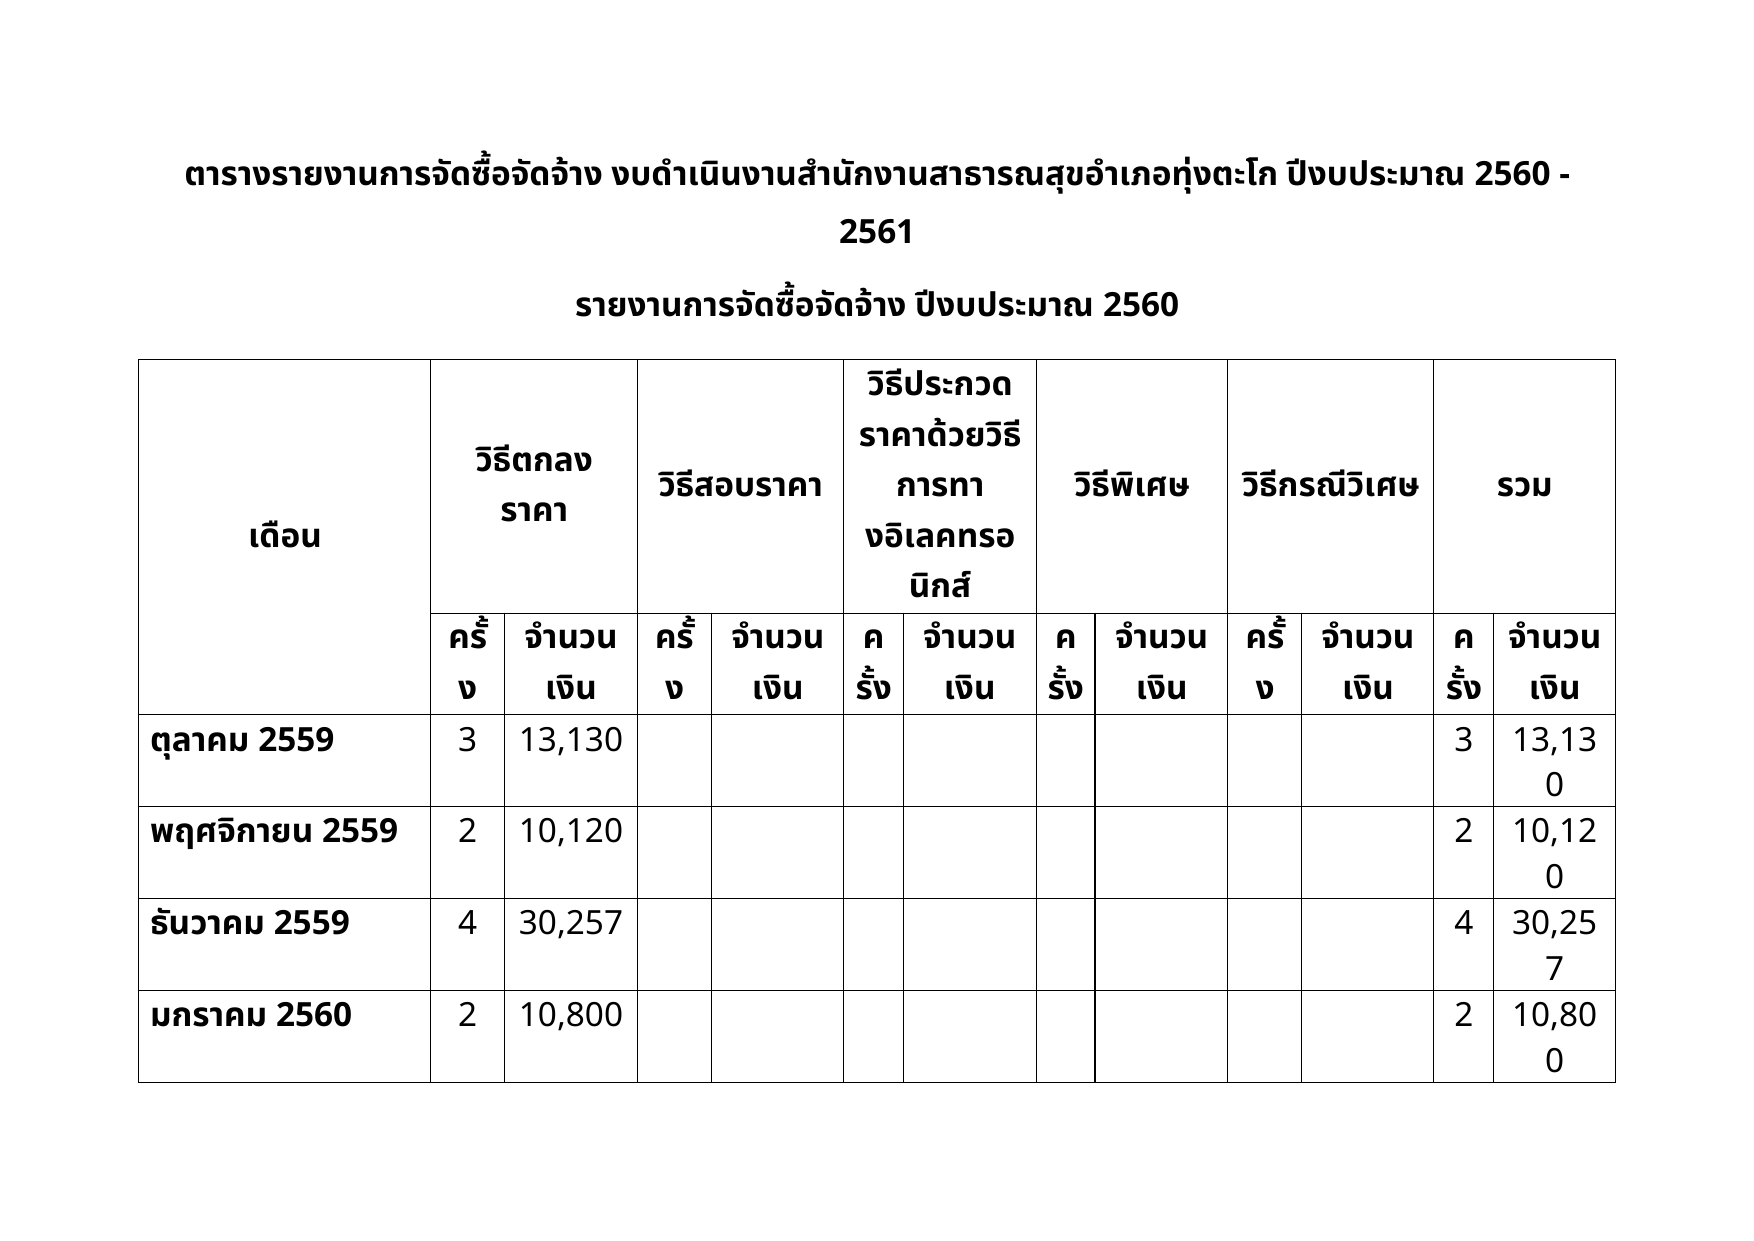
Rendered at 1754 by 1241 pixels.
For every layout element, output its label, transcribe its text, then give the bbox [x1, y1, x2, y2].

table_cell [1037, 715, 1094, 806]
table_cell [638, 807, 711, 898]
table_header วิธีกรณีวิเศษ [1228, 360, 1433, 612]
table_cell [712, 715, 843, 806]
table_cell [1096, 715, 1227, 806]
table_cell 4 [431, 899, 504, 990]
table_cell [638, 991, 711, 1082]
table_cell [904, 899, 1036, 990]
table_cell [638, 715, 711, 806]
table_cell 30,257 [505, 899, 637, 990]
table_cell [844, 899, 903, 990]
table_cell ธันวาคม 2559 [139, 899, 430, 990]
table_cell 10,800 [1494, 991, 1615, 1082]
table_cell ครั้ง [1434, 614, 1493, 714]
table_cell [844, 991, 903, 1082]
table_cell [844, 715, 903, 806]
table_cell จำนวนเงิน [505, 614, 637, 714]
table_cell [1228, 715, 1301, 806]
table_cell 10,120 [505, 807, 637, 898]
table_header วิธีตกลงราคา [431, 360, 637, 612]
table_header รวม [1434, 360, 1615, 612]
table_cell [712, 807, 843, 898]
table_cell จำนวนเงิน [1494, 614, 1615, 714]
table_cell 10,120 [1494, 807, 1615, 898]
table_cell 2 [1434, 991, 1493, 1082]
table_cell ครั้ง [1228, 614, 1301, 714]
table_cell 3 [431, 715, 504, 806]
text รายงานการจัดซื้อจัดจ้าง ปีงบประมาณ 2560 [150, 280, 1604, 331]
table_cell [638, 899, 711, 990]
table_cell [1228, 807, 1301, 898]
table_header วิธีพิเศษ [1037, 360, 1227, 612]
table_cell ครั้ง [638, 614, 711, 714]
table_cell [1228, 991, 1301, 1082]
table_cell จำนวนเงิน [1302, 614, 1433, 714]
table_cell ตุลาคม 2559 [139, 715, 430, 806]
table_header วิธีสอบราคา [638, 360, 843, 612]
table_cell [1302, 807, 1433, 898]
table_cell [904, 991, 1036, 1082]
table_cell [1096, 807, 1227, 898]
table_cell จำนวนเงิน [904, 614, 1036, 714]
table_cell 13,130 [505, 715, 637, 806]
table_cell [1037, 991, 1094, 1082]
table_header วิธีประกวดราคาด้วยวิธีการทางอิเลคทรอนิกส์ [844, 360, 1036, 612]
table_cell จำนวนเงิน [712, 614, 843, 714]
table_cell [1096, 899, 1227, 990]
table_cell [904, 715, 1036, 806]
table_cell มกราคม 2560 [139, 991, 430, 1082]
table_cell [1302, 715, 1433, 806]
table_cell [1096, 991, 1227, 1082]
table_cell พฤศจิกายน 2559 [139, 807, 430, 898]
table_cell จำนวนเงิน [1096, 614, 1227, 714]
text ตารางรายงานการจัดซื้อจัดจ้าง งบดำเนินงานสำนักงานสาธารณสุขอำเภอทุ่งตะโก ปีงบประมาณ 2560 - 2561 [150, 150, 1604, 253]
table_cell [844, 807, 903, 898]
table_cell ครั้ง [431, 614, 504, 714]
table_cell [1302, 991, 1433, 1082]
table_cell ครั้ง [1037, 614, 1094, 714]
table_cell ครั้ง [844, 614, 903, 714]
table_header เดือน [139, 360, 430, 714]
table_cell 2 [431, 807, 504, 898]
table_cell 10,800 [505, 991, 637, 1082]
table_cell [1037, 807, 1094, 898]
table_cell 2 [1434, 807, 1493, 898]
table_cell [1037, 899, 1094, 990]
table_cell 3 [1434, 715, 1493, 806]
table_cell 30,257 [1494, 899, 1615, 990]
table_cell [904, 807, 1036, 898]
table_cell [712, 899, 843, 990]
table_cell [1302, 899, 1433, 990]
table_cell [1228, 899, 1301, 990]
table_cell 4 [1434, 899, 1493, 990]
table_cell 13,130 [1494, 715, 1615, 806]
table_cell 2 [431, 991, 504, 1082]
table_cell [712, 991, 843, 1082]
